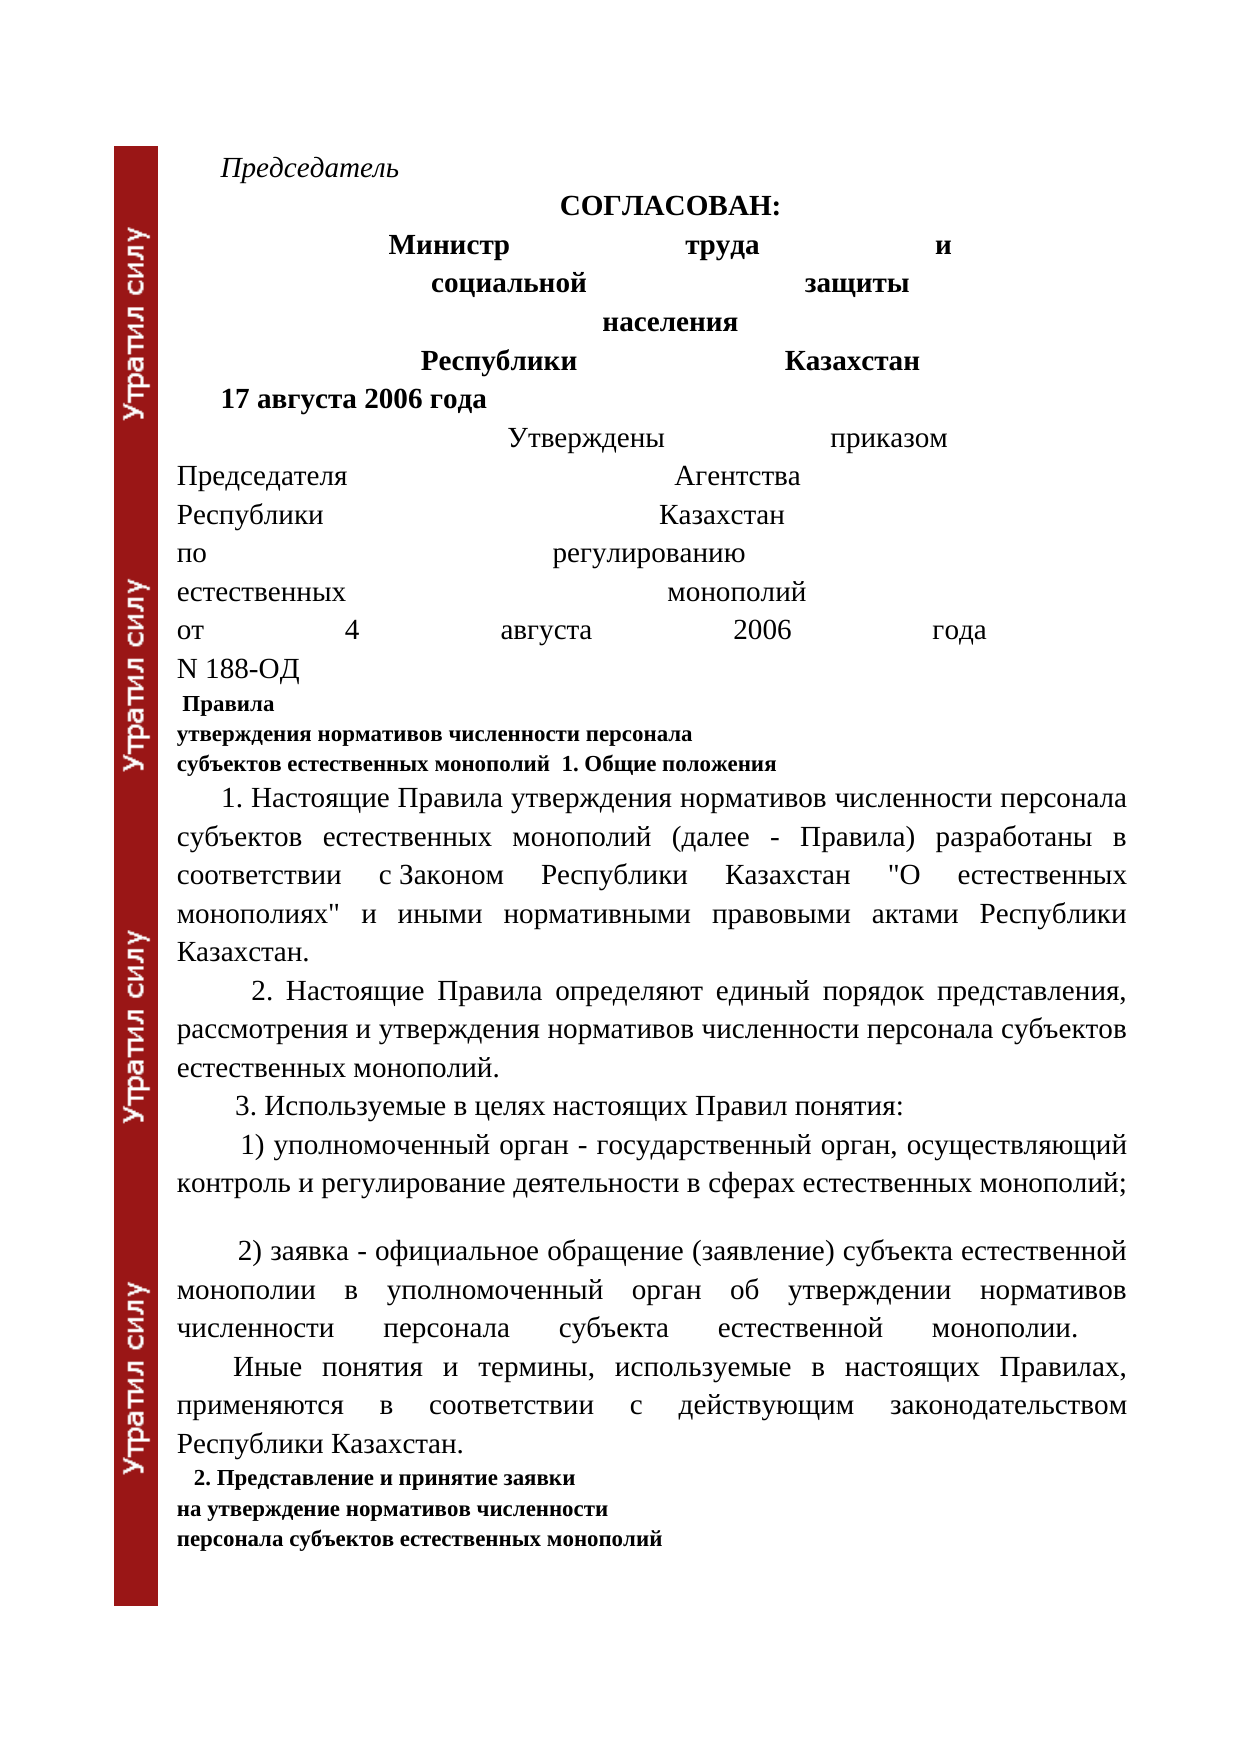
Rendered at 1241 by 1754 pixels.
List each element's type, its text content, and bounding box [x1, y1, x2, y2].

picture [114, 1122, 158, 1127]
picture [114, 1551, 158, 1606]
text Председатель [112, 150, 1128, 183]
text 1) уполномоченный орган - государственный орган, осуществляющий контроль и регулирование деятельности в сферах естественных монополий; [112, 1127, 1128, 1229]
text Правила утверждения нормативов численности персонала субъектов естественных монополий 1. Общие положения [112, 689, 1128, 776]
text 3. Используемые в целях настоящих Правил понятия: [112, 1088, 1128, 1122]
picture [114, 1229, 158, 1233]
picture [114, 1459, 158, 1464]
picture [114, 183, 158, 188]
picture [114, 415, 158, 420]
picture [114, 968, 158, 973]
text Утверждены приказом Председателя Агентства Республики Казахстан по регулированию естественных монополий от 4 августа 2006 года N 188-ОД [112, 420, 1128, 684]
text 2) заявка - официальное обращение (заявление) субъекта естественной монополии в уполномоченный орган об утверждении нормативов численности персонала субъекта естественной монополии. Иные понятия и термины, используемые в настоящих Правилах, применяются в соответствии с действующим законодательством Республики Казахстан. [112, 1233, 1128, 1459]
picture [114, 776, 158, 780]
picture [114, 146, 158, 150]
text 1. Настоящие Правила утверждения нормативов численности персонала субъектов естественных монополий (далее - Правила) разработаны в соответствии с Законом Республики Казахстан "О естественных монополиях" и иными нормативными правовыми актами Республики Казахстан. [112, 780, 1128, 968]
text 2. Настоящие Правила определяют единый порядок представления, рассмотрения и утверждения нормативов численности персонала субъектов естественных монополий. [112, 973, 1128, 1083]
text 2. Представление и принятие заявки на утверждение нормативов численности персонала субъектов естественных монополий [112, 1464, 1128, 1551]
text СОГЛАСОВАН: Министр труда и социальной защиты населения Республики Казахстан 17 августа 2006 года [112, 188, 1128, 415]
picture [114, 684, 158, 689]
picture [114, 1083, 158, 1088]
